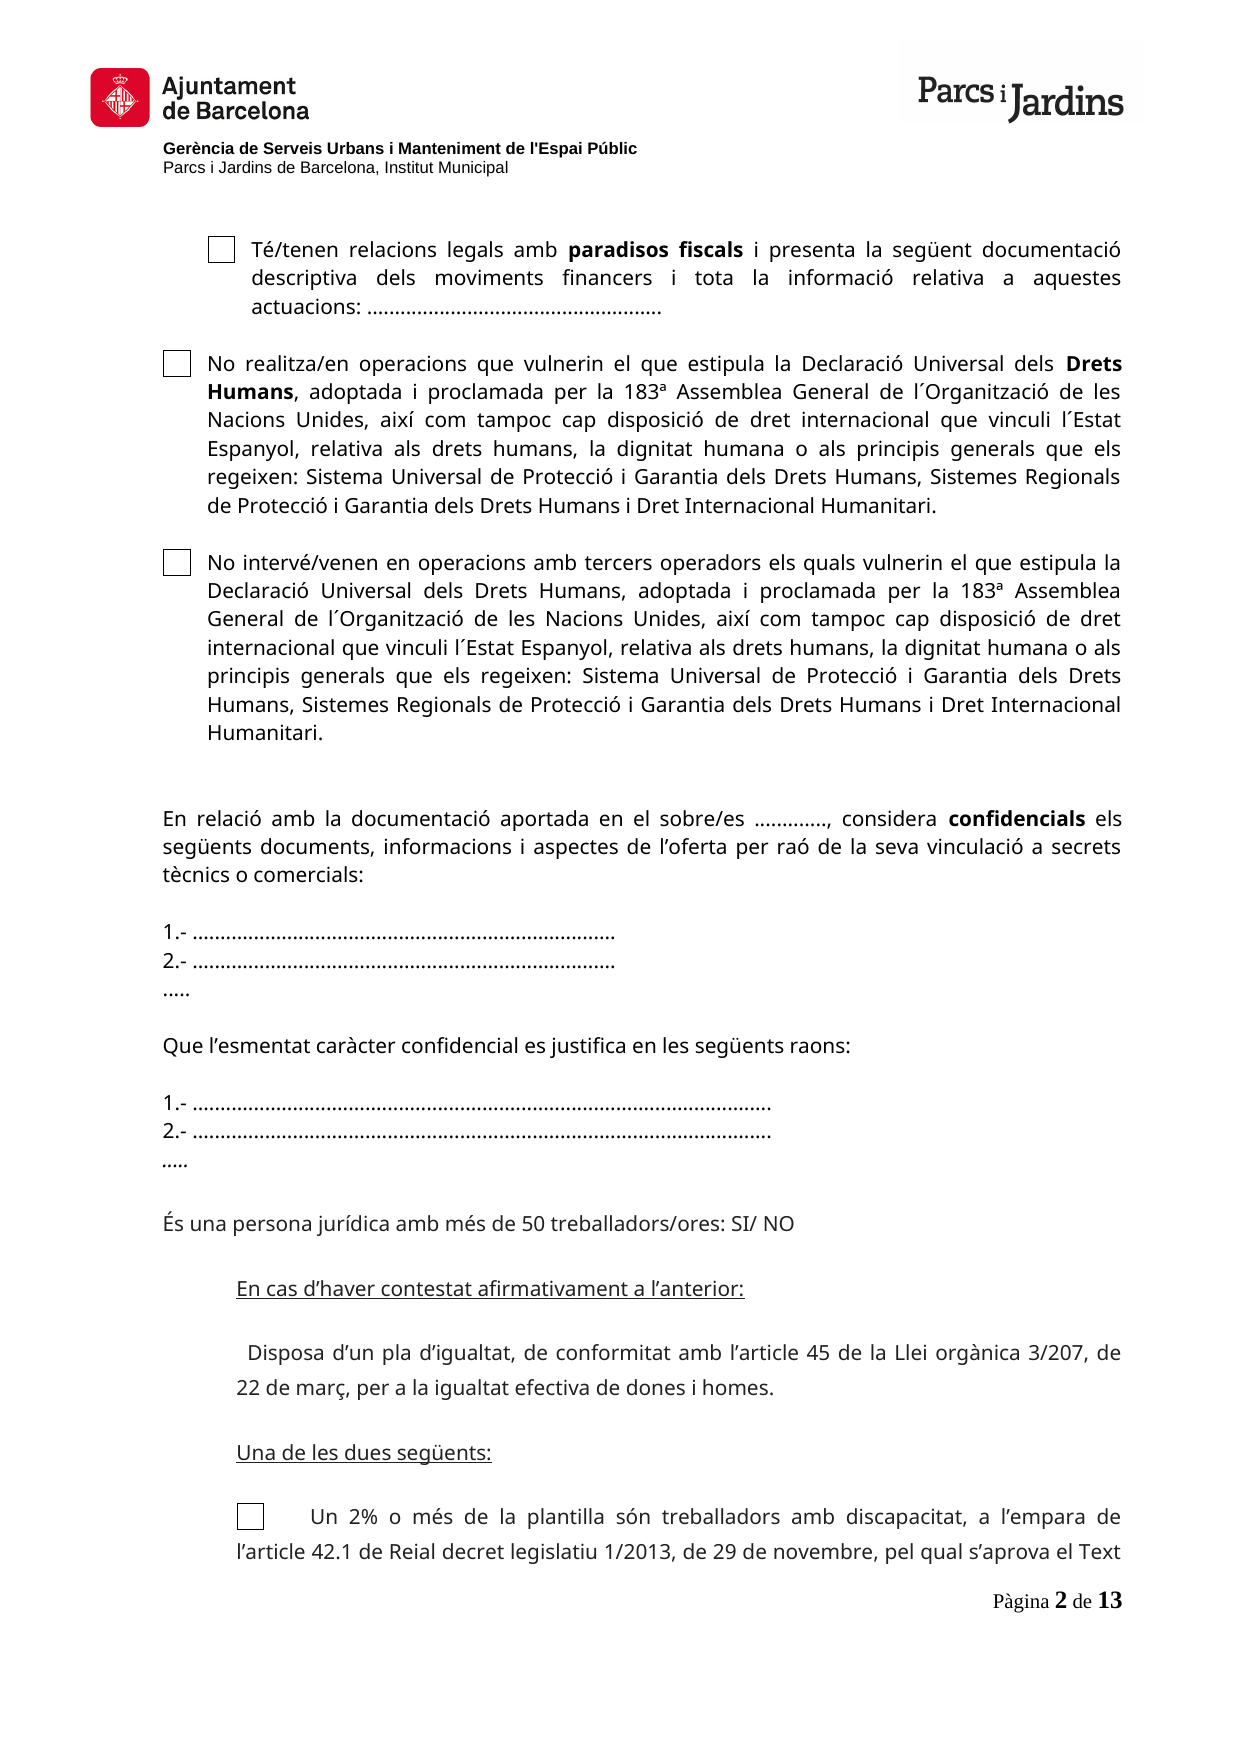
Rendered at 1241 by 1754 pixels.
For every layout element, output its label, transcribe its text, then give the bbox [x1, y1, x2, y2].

text 2.- ........................................................................................................ [162, 1116, 1122, 1145]
picture [898, 39, 1143, 124]
text En cas d’haver contestat afirmativament a l’anterior: [236, 1267, 1122, 1302]
text Disposa d’un pla d’igualtat, de conformitat amb l’article 45 de la Llei orgànica 3/207, de 22 de març, per a la igualtat efectiva de dones i homes. [236, 1331, 1122, 1402]
text ..... [162, 1145, 1122, 1173]
text En relació amb la documentació aportada en el sobre/es ............., considera confidencials els següents documents, informacions i aspectes de l’oferta per raó de la seva vinculació a secrets tècnics o comercials: [162, 804, 1122, 889]
text Té/tenen relacions legals amb paradisos fiscals i presenta la següent documentació descriptiva dels moviments financers i tota la informació relativa a aquestes actuacions: ..................................................... [207, 235, 1122, 320]
text No realitza/en operacions que vulnerin el que estipula la Declaració Universal dels Drets Humans, adoptada i proclamada per la 183ª Assemblea General de l´Organització de les Nacions Unides, així com tampoc cap disposició de dret internacional que vinculi l´Estat Espanyol, relativa als drets humans, la dignitat humana o als principis generals que els regeixen: Sistema Universal de Protecció i Garantia dels Drets Humans, Sistemes Regionals de Protecció i Garantia dels Drets Humans i Dret Internacional Humanitari. [162, 349, 1122, 519]
text ..... [162, 974, 1122, 1003]
text Una de les dues següents: [236, 1431, 1122, 1466]
text És una persona jurídica amb més de 50 treballadors/ores: SI/ NO [162, 1202, 1122, 1238]
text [236, 1495, 1122, 1566]
text No intervé/venen en operacions amb tercers operadors els quals vulnerin el que estipula la Declaració Universal dels Drets Humans, adoptada i proclamada per la 183ª Assemblea General de l´Organització de les Nacions Unides, així com tampoc cap disposició de dret internacional que vinculi l´Estat Espanyol, relativa als drets humans, la dignitat humana o als principis generals que els regeixen: Sistema Universal de Protecció i Garantia dels Drets Humans, Sistemes Regionals de Protecció i Garantia dels Drets Humans i Dret Internacional Humanitari. [162, 548, 1122, 747]
text Que l’esmentat caràcter confidencial es justifica en les següents raons: [162, 1031, 1122, 1059]
text 1.- ........................................................................................................ [162, 1088, 1122, 1116]
picture [68, 64, 335, 130]
text 1.- ............................................................................ [162, 917, 1122, 946]
text 2.- ............................................................................ [162, 946, 1122, 974]
